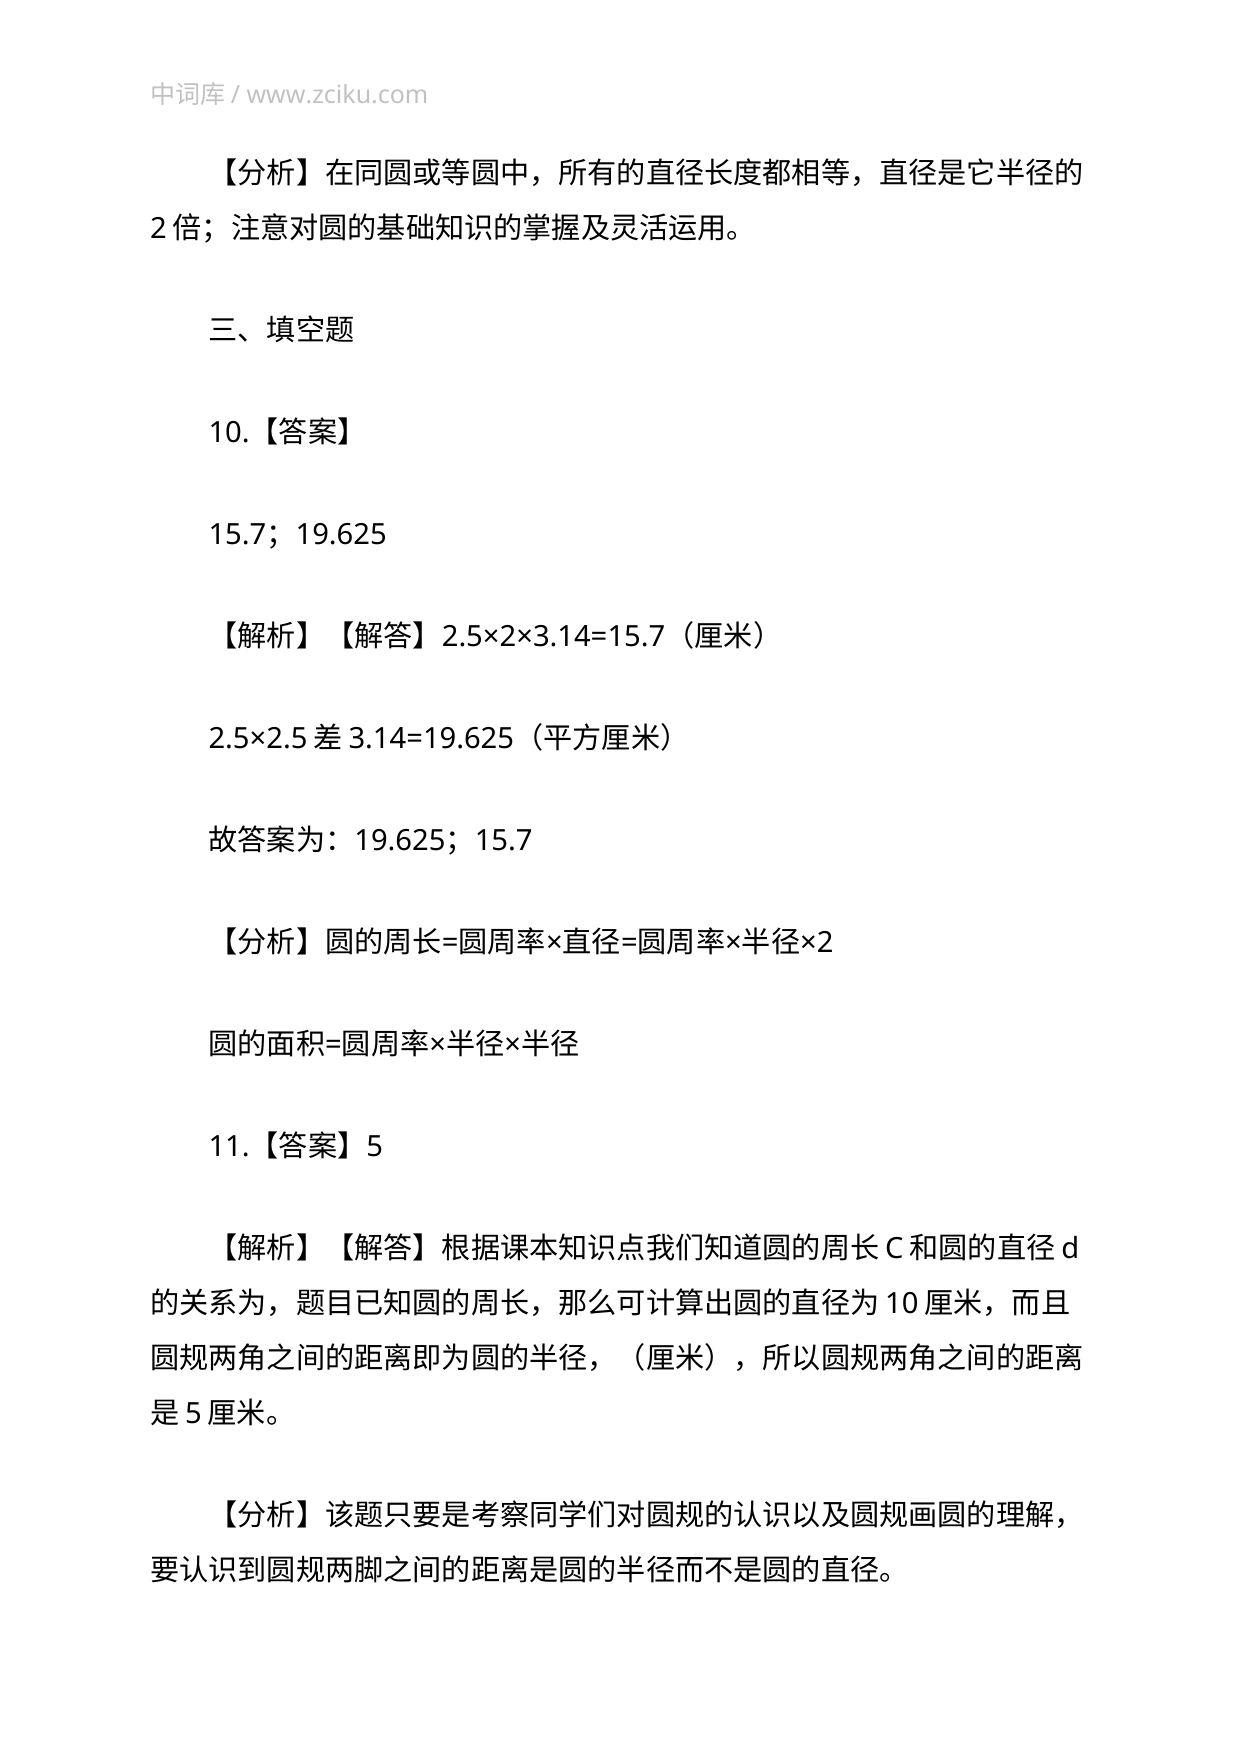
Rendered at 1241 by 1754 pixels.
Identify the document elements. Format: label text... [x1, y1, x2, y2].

text 圆的面积=圆周率×半径×半径 [150, 1021, 1090, 1063]
text 【分析】该题只要是考察同学们对圆规的认识以及圆规画圆的理解，要认识到圆规两脚之间的距离是圆的半径而不是圆的直径。 [150, 1491, 1090, 1588]
text 2.5×2.5差3.14=19.625（平方厘米） [150, 714, 1090, 757]
text 15.7；19.625 [150, 511, 1090, 553]
text 【解析】【解答】2.5×2×3.14=15.7（厘米） [150, 613, 1090, 655]
text 11.【答案】5 [150, 1122, 1090, 1165]
text 【分析】在同圆或等圆中，所有的直径长度都相等，直径是它半径的2倍；注意对圆的基础知识的掌握及灵活运用。 [150, 150, 1090, 247]
text 三、填空题 [150, 307, 1090, 349]
text 【分析】圆的周长=圆周率×直径=圆周率×半径×2 [150, 918, 1090, 961]
text 故答案为：19.625；15.7 [150, 817, 1090, 859]
text 【解析】【解答】根据课本知识点我们知道圆的周长C和圆的直径d的关系为，题目已知圆的周长，那么可计算出圆的直径为10厘米，而且圆规两角之间的距离即为圆的半径，（厘米），所以圆规两角之间的距离是5厘米。 [150, 1224, 1090, 1432]
text 10.【答案】 [150, 409, 1090, 451]
